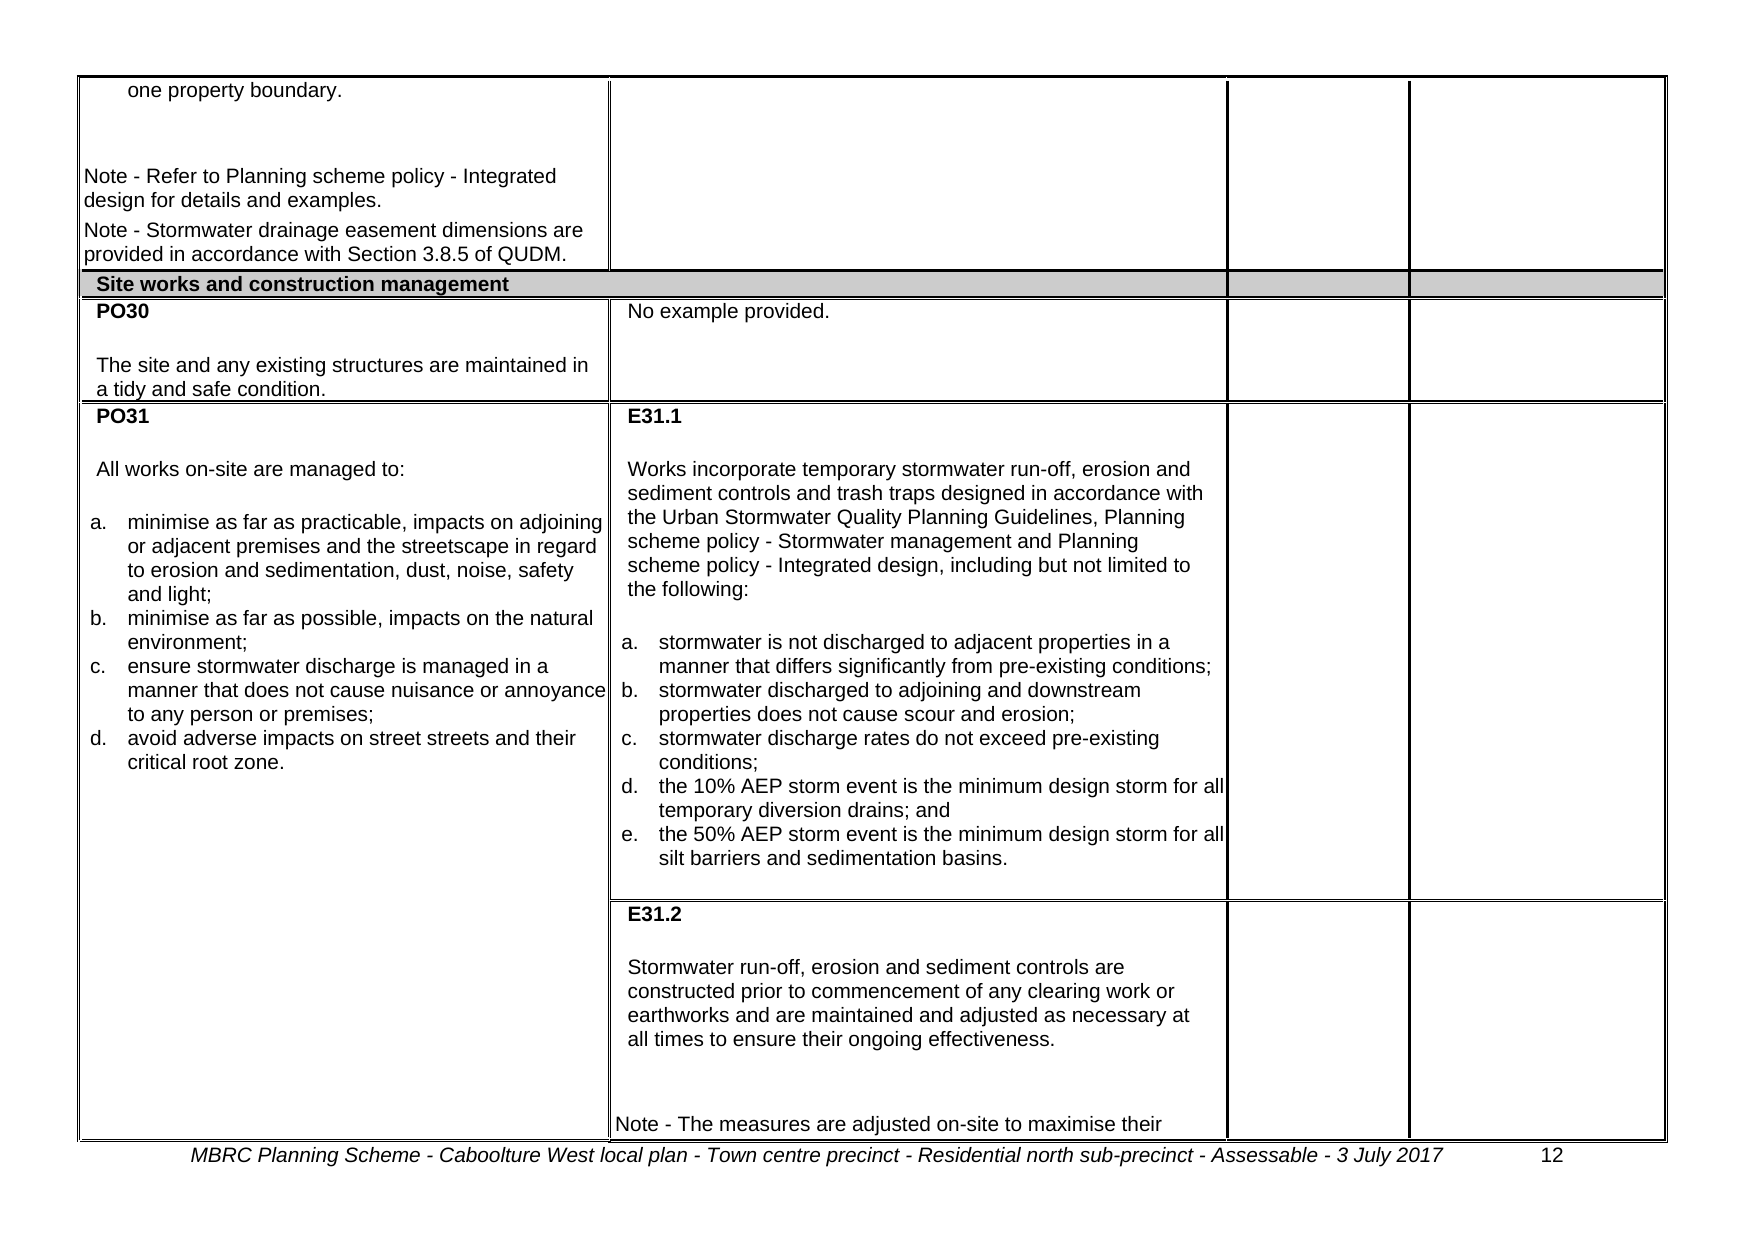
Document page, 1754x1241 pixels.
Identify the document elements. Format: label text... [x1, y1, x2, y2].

table_cell [1409, 899, 1665, 1139]
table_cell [80, 78, 609, 269]
table_cell E31.1 Works incorporate temporary stormwater run-off, erosion and sediment controls and trash traps designed in accordance with the Urban Stormwater Quality Planning Guidelines, Planning scheme policy - Stormwater management and Planning scheme policy - Integrated design, including but not limited to the following: stormwater is not discharged to adjacent properties in a manner that differs significantly from pre-existing conditions; stormwater discharged to adjoining and downstream properties does not cause scour and erosion; stormwater discharge rates do not exceed pre-existing conditions; the 10% AEP storm event is the minimum design storm for all temporary diversion drains; and the 50% AEP storm event is the minimum design storm for all silt barriers and sedimentation basins. [611, 404, 1226, 898]
table_cell [1227, 902, 1409, 1139]
table_cell PO30 The site and any existing structures are maintained in a tidy and safe condition. [80, 296, 608, 400]
table_cell [1227, 78, 1409, 269]
table_cell [1411, 400, 1665, 898]
table_cell [1229, 272, 1408, 296]
table_cell No example provided. [611, 300, 1226, 400]
table_cell [1411, 296, 1665, 400]
table_cell [1409, 78, 1664, 269]
table_cell [1229, 300, 1408, 400]
table_cell PO31 All works on-site are managed to: minimise as far as practicable, impacts on adjoining or adjacent premises and the streetscape in regard to erosion and sedimentation, dust, noise, safety and light; minimise as far as possible, impacts on the natural environment; ensure stormwater discharge is managed in a manner that does not cause nuisance or annoyance to any person or premises; avoid adverse impacts on street streets and their critical root zone. [80, 400, 609, 1139]
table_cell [610, 77, 1227, 269]
table_cell [1411, 269, 1664, 296]
table_cell [1229, 404, 1408, 898]
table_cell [610, 902, 1227, 1139]
table_cell Site works and construction management [80, 269, 1226, 296]
